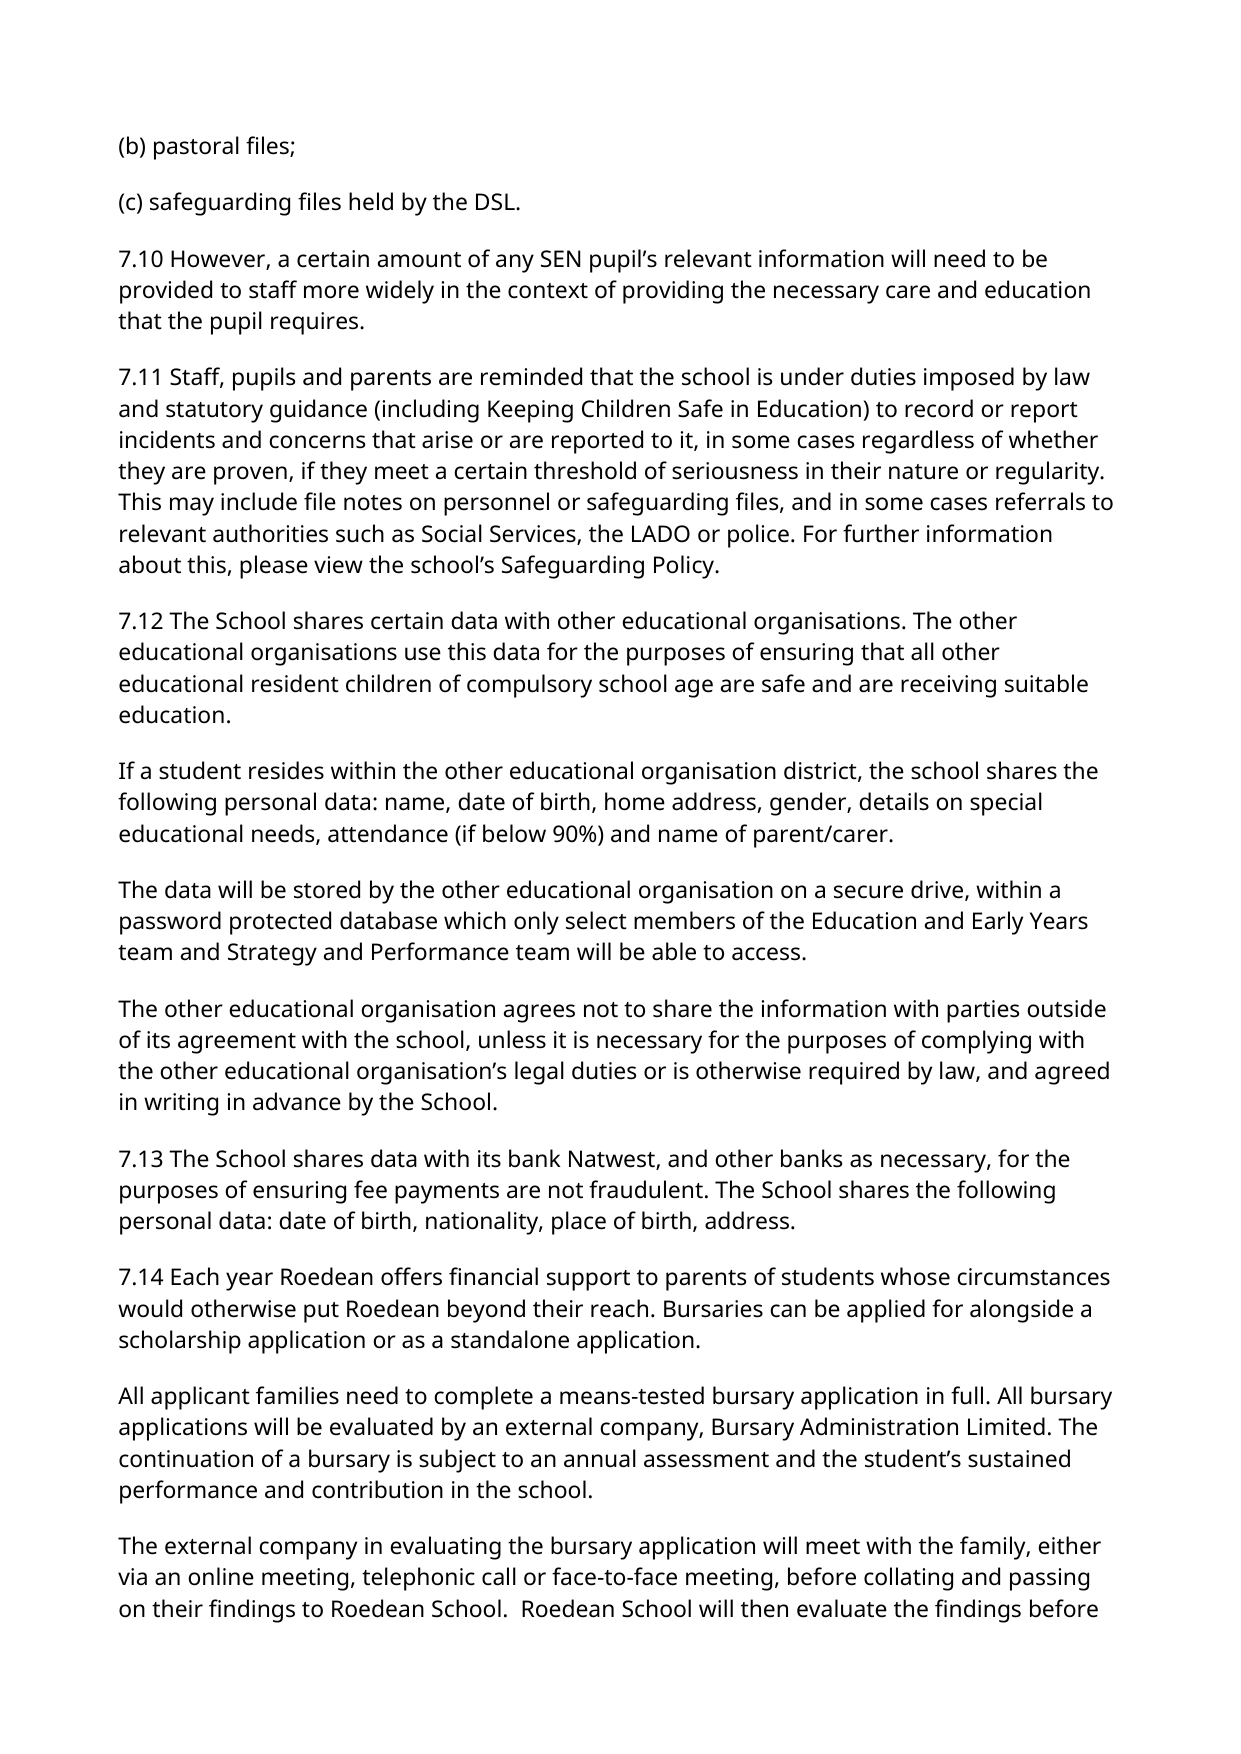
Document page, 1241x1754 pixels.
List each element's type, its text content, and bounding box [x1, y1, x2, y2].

list The other educational organisation agrees not to share the information with parties outside of its agreement with the school, unless it is necessary for the purposes of complying with the other educational organisation’s legal duties or is otherwise required by law, and agreed in writing in advance by the School. [118, 993, 1122, 1118]
list 7.12 The School shares certain data with other educational organisations. The other educational organisations use this data for the purposes of ensuring that all other educational resident children of compulsory school age are safe and are receiving suitable education. [118, 605, 1122, 730]
list (b) pastoral files; [118, 130, 1122, 161]
list If a student resides within the other educational organisation district, the school shares the following personal data: name, date of birth, home address, gender, details on special educational needs, attendance (if below 90%) and name of parent/carer. [118, 755, 1122, 849]
list 7.11 Staff, pupils and parents are reminded that the school is under duties imposed by law and statutory guidance (including Keeping Children Safe in Education) to record or report incidents and concerns that arise or are reported to it, in some cases regardless of whether they are proven, if they meet a certain threshold of seriousness in their nature or regularity. This may include file notes on personnel or safeguarding files, and in some cases referrals to relevant authorities such as Social Services, the LADO or police. For further information about this, please view the school’s Safeguarding Policy. [118, 361, 1122, 580]
list 7.14 Each year Roedean offers financial support to parents of students whose circumstances would otherwise put Roedean beyond their reach. Bursaries can be applied for alongside a scholarship application or as a standalone application. [118, 1261, 1122, 1355]
list All applicant families need to complete a means-tested bursary application in full. All bursary applications will be evaluated by an external company, Bursary Administration Limited. The continuation of a bursary is subject to an annual assessment and the student’s sustained performance and contribution in the school. [118, 1380, 1122, 1505]
list 7.13 The School shares data with its bank Natwest, and other banks as necessary, for the purposes of ensuring fee payments are not fraudulent. The School shares the following personal data: date of birth, nationality, place of birth, address. [118, 1143, 1122, 1236]
list 7.10 However, a certain amount of any SEN pupil’s relevant information will need to be provided to staff more widely in the context of providing the necessary care and education that the pupil requires. [118, 243, 1122, 336]
list (c) safeguarding files held by the DSL. [118, 186, 1122, 218]
list The data will be stored by the other educational organisation on a secure drive, within a password protected database which only select members of the Education and Early Years team and Strategy and Performance team will be able to access. [118, 874, 1122, 968]
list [118, 1530, 1122, 1624]
